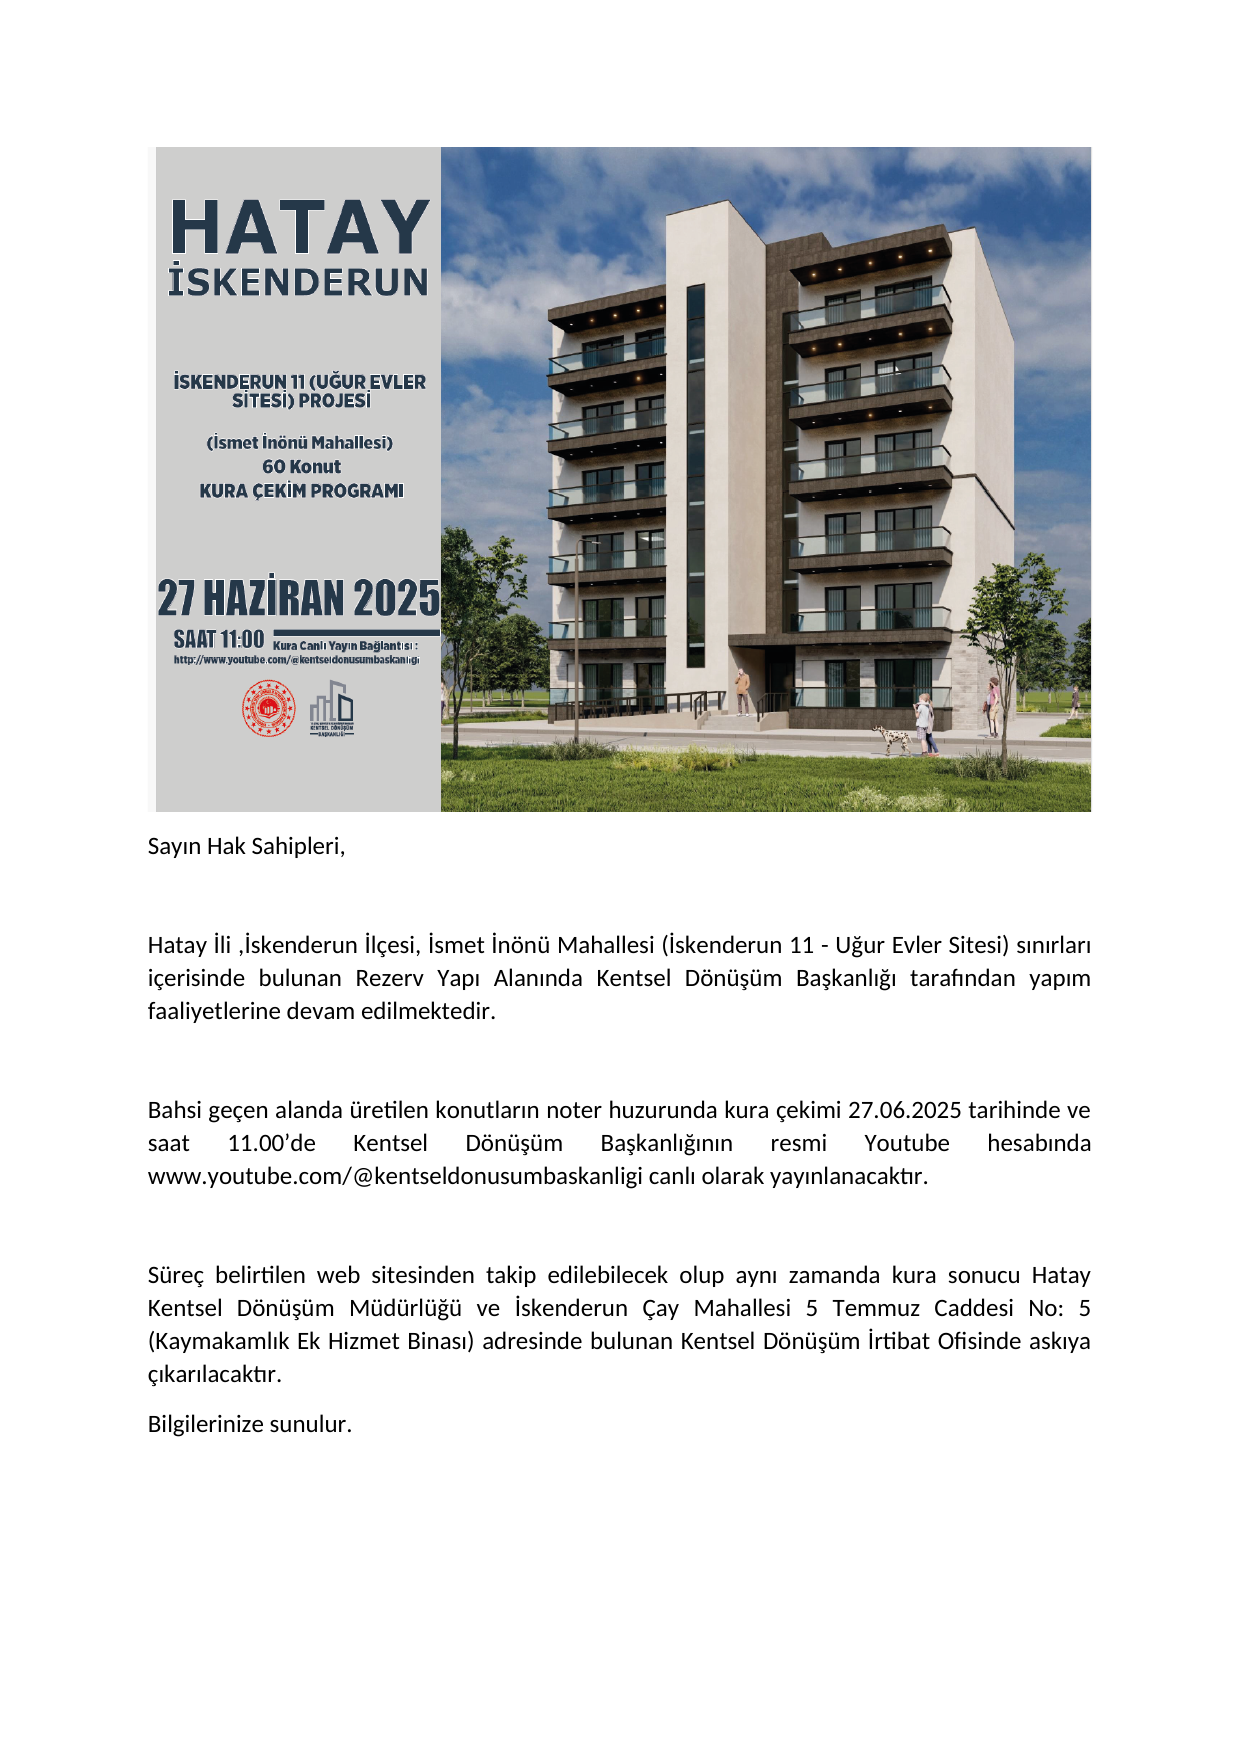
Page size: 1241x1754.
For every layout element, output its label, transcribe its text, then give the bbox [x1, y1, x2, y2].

text Hatay İli ,İskenderun İlçesi, İsmet İnönü Mahallesi (İskenderun 11 - Uğur Evler Sitesi) sınırları içerisinde bulunan Rezerv Yapı Alanında Kentsel Dönüşüm Başkanlığı tarafından yapım faaliyetlerine devam edilmektedir. [148, 930, 1093, 1026]
text Bahsi geçen alanda üretilen konutların noter huzurunda kura çekimi 27.06.2025 tarihinde ve saat 11.00’de Kentsel Dönüşüm Başkanlığının resmi Youtube hesabında www.youtube.com/@kentseldonusumbaskanligi canlı olarak yayınlanacaktır. [148, 1095, 1093, 1191]
text Süreç belirtilen web sitesinden takip edilebilecek olup aynı zamanda kura sonucu Hatay Kentsel Dönüşüm Müdürlüğü ve İskenderun Çay Mahallesi 5 Temmuz Caddesi No: 5 (Kaymakamlık Ek Hizmet Binası) adresinde bulunan Kentsel Dönüşüm İrtibat Ofisinde askıya çıkarılacaktır. [148, 1260, 1093, 1389]
text Bilgilerinize sunulur. [148, 1408, 1093, 1438]
picture [147, 147, 1093, 812]
text Sayın Hak Sahipleri, [148, 831, 1093, 861]
